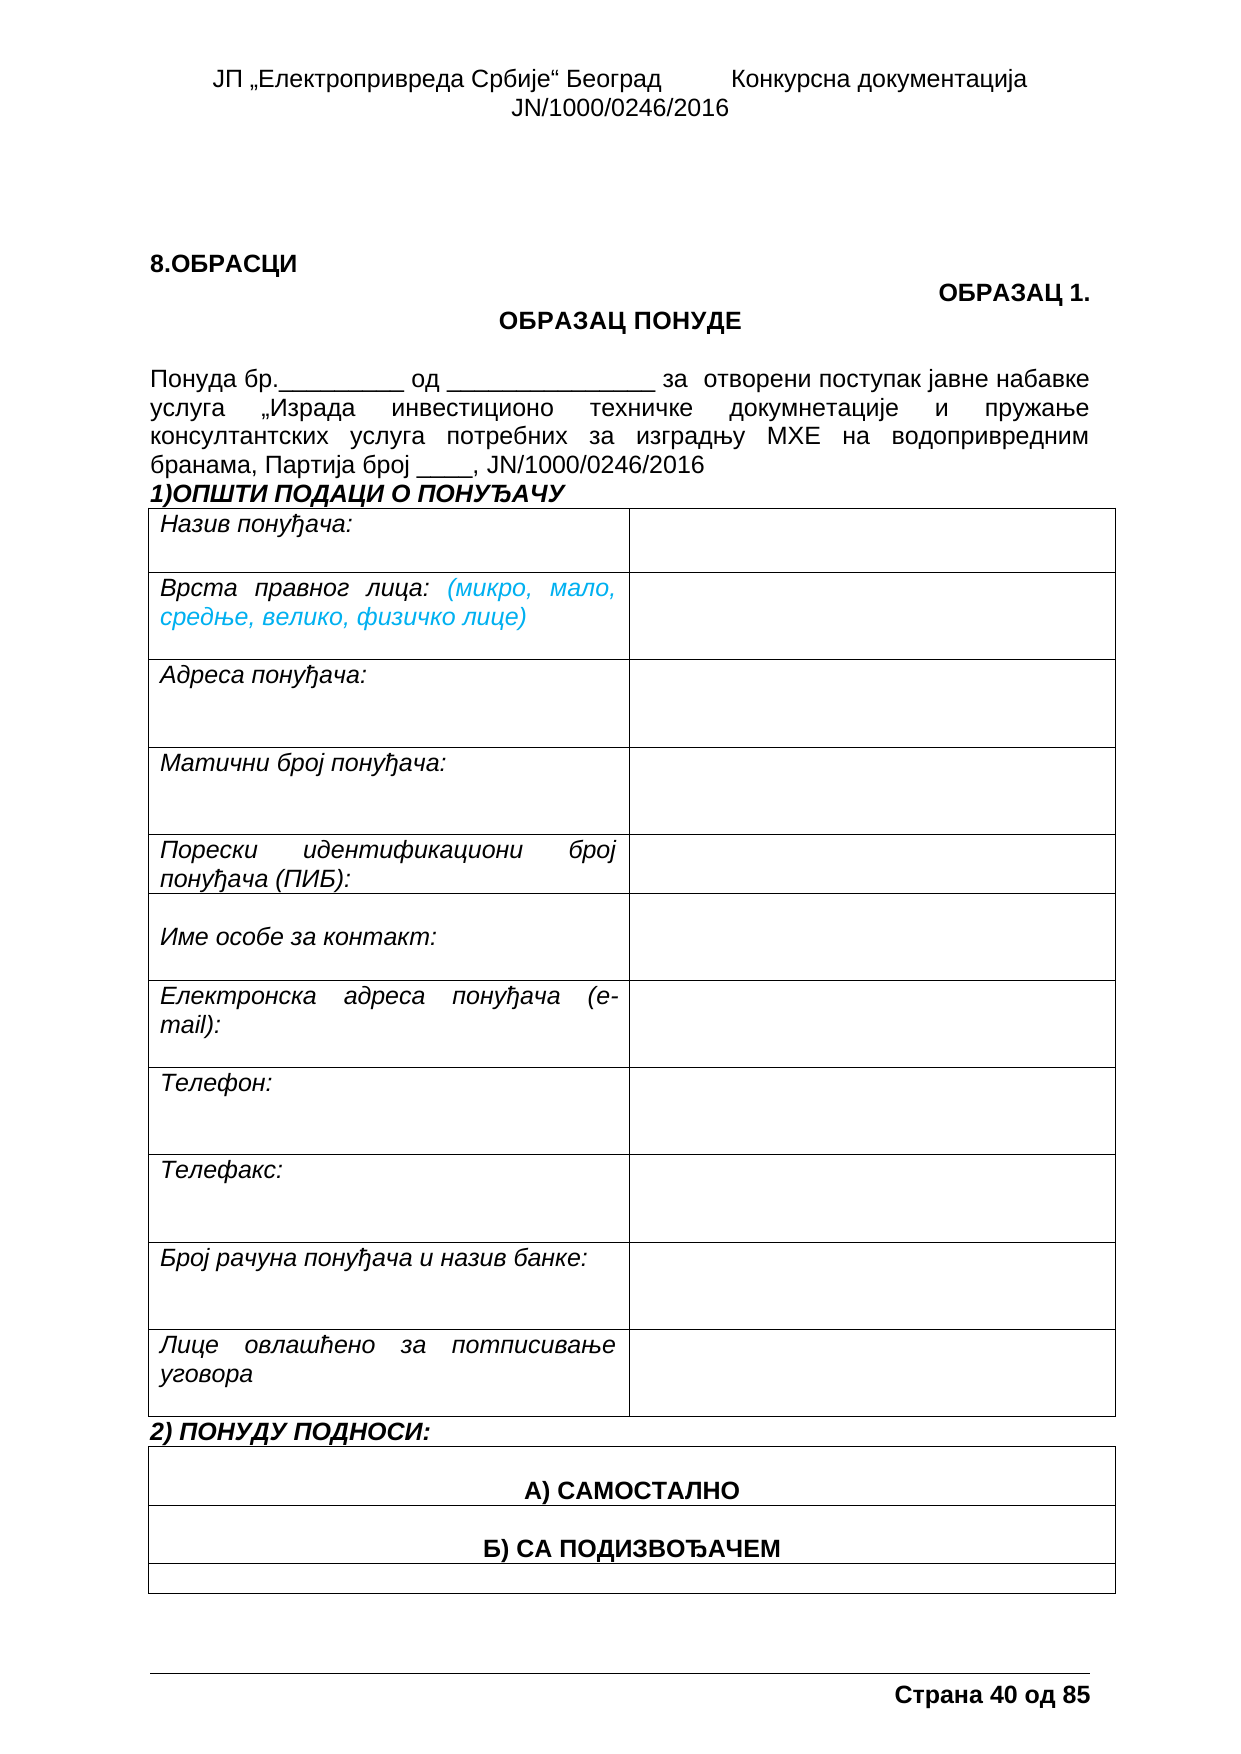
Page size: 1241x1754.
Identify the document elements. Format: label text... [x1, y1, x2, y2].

table_cell Порески идентификациони број понуђача (ПИБ): [149, 835, 629, 892]
table_cell Б) СА ПОДИЗВОЂАЧЕМ [149, 1506, 1115, 1563]
table_cell [630, 1155, 1115, 1242]
table_cell Врста правног лица: (микро, мало, средње, велико, физичко лице) [149, 573, 629, 659]
table_cell Адреса понуђача: [149, 660, 629, 747]
table_cell Матични број понуђача: [149, 748, 629, 834]
table_cell Телефон: [149, 1068, 629, 1154]
table_cell [630, 573, 1115, 659]
text 1)ОПШТИ ПОДАЦИ О ПОНУЂАЧУ [150, 479, 1090, 507]
table_cell [630, 748, 1115, 834]
table_cell Лице овлашћено за потписивање уговора [149, 1330, 629, 1416]
table_header Назив понуђача: [149, 509, 629, 572]
table_cell [630, 835, 1115, 892]
text ОБРАЗАЦ ПОНУДЕ [150, 306, 1090, 335]
table_cell [630, 1330, 1115, 1416]
text Понуда бр._________ од _______________ за отворени поступак јавне набавке услуга „Израда инвестиционо техничке докумнетације и пружање консултантских услуга потребних за изградњу МХЕ на водопривредним бранама, Партија број ____, JN/1000/0246/2016 [150, 364, 1090, 479]
table_cell Име особе за контакт: [149, 894, 629, 980]
table_cell [630, 660, 1115, 747]
text ОБРАЗАЦ 1. [150, 277, 1090, 306]
table_cell Број рачуна понуђача и назив банке: [149, 1243, 629, 1329]
table_cell Телефакс: [149, 1155, 629, 1242]
table_cell [630, 1068, 1115, 1154]
text 2) ПОНУДУ ПОДНОСИ: [150, 1417, 1090, 1446]
table_header А) САМОСТАЛНО [149, 1447, 1115, 1504]
table_cell [630, 981, 1115, 1067]
table_cell [630, 1243, 1115, 1329]
table_header [630, 509, 1115, 572]
text 8.ОБРАСЦИ [150, 249, 1090, 277]
table_cell [630, 894, 1115, 980]
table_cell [149, 1564, 1115, 1593]
table_cell Електронска адреса понуђача (e-mail): [149, 981, 629, 1067]
